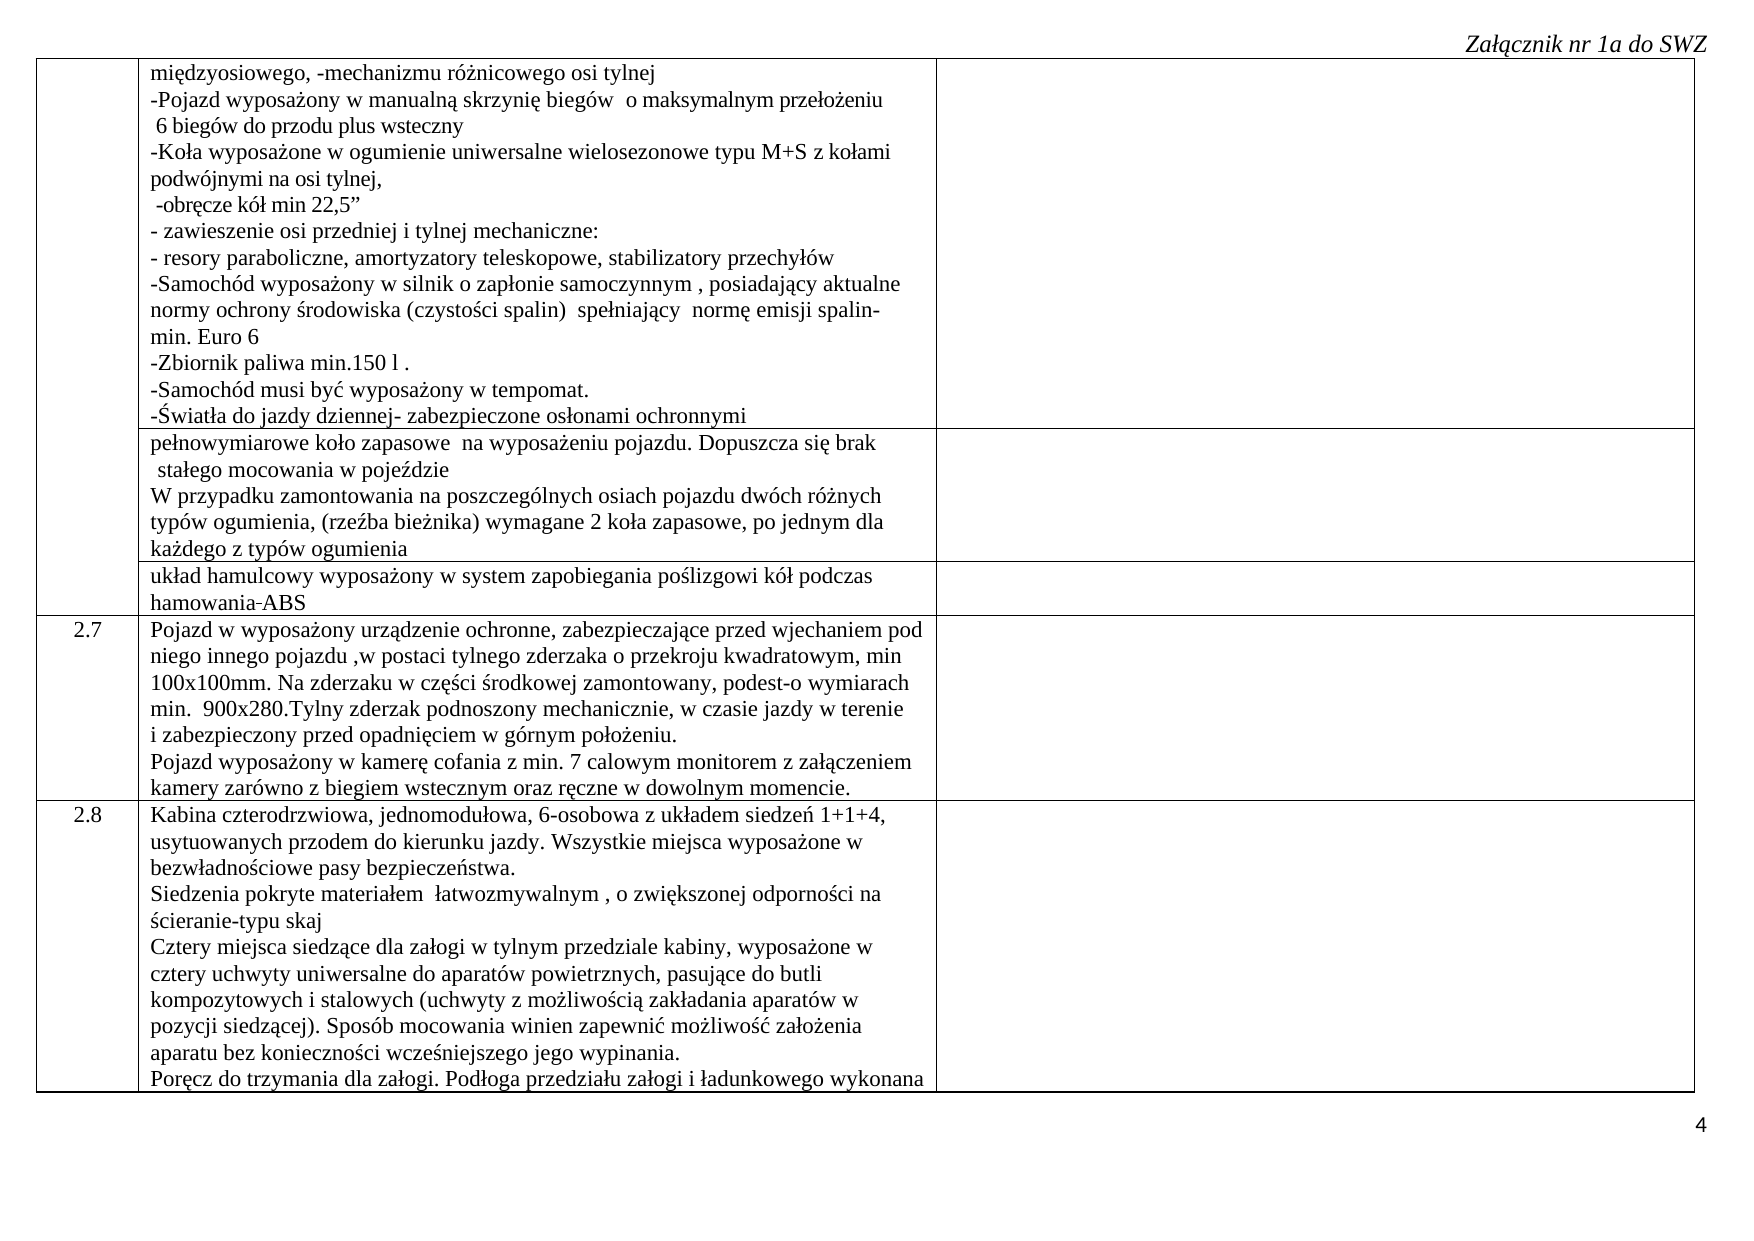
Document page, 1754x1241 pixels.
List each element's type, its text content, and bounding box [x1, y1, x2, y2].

table_cell 2.8 [37, 801, 138, 1091]
table_cell [937, 616, 1694, 800]
table_cell 2.7 [37, 616, 138, 800]
table_cell [937, 562, 1694, 615]
table_cell [937, 429, 1694, 561]
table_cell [139, 801, 936, 1091]
table_cell Pojazd w wyposażony urządzenie ochronne, zabezpieczające przed wjechaniem pod niego innego pojazdu ,w postaci tylnego zderzaka o przekroju kwadratowym, min 100x100mm. Na zderzaku w części środkowej zamontowany, podest-o wymiarach min. 900x280.Tylny zderzak podnoszony mechanicznie, w czasie jazdy w terenie i zabezpieczony przed opadnięciem w górnym położeniu. Pojazd wyposażony w kamerę cofania z min. 7 calowym monitorem z załączeniem kamery zarówno z biegiem wstecznym oraz ręczne w dowolnym momencie. [139, 616, 936, 800]
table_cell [139, 59, 936, 428]
table_cell układ hamulcowy wyposażony w system zapobiegania poślizgowi kół podczas hamowania ABS [139, 562, 936, 615]
table_cell [937, 59, 1694, 428]
table_cell [937, 801, 1694, 1091]
table_cell pełnowymiarowe koło zapasowe na wyposażeniu pojazdu. Dopuszcza się brak stałego mocowania w pojeździe W przypadku zamontowania na poszczególnych osiach pojazdu dwóch różnych typów ogumienia, (rzeźba bieżnika) wymagane 2 koła zapasowe, po jednym dla każdego z typów ogumienia [139, 429, 936, 561]
